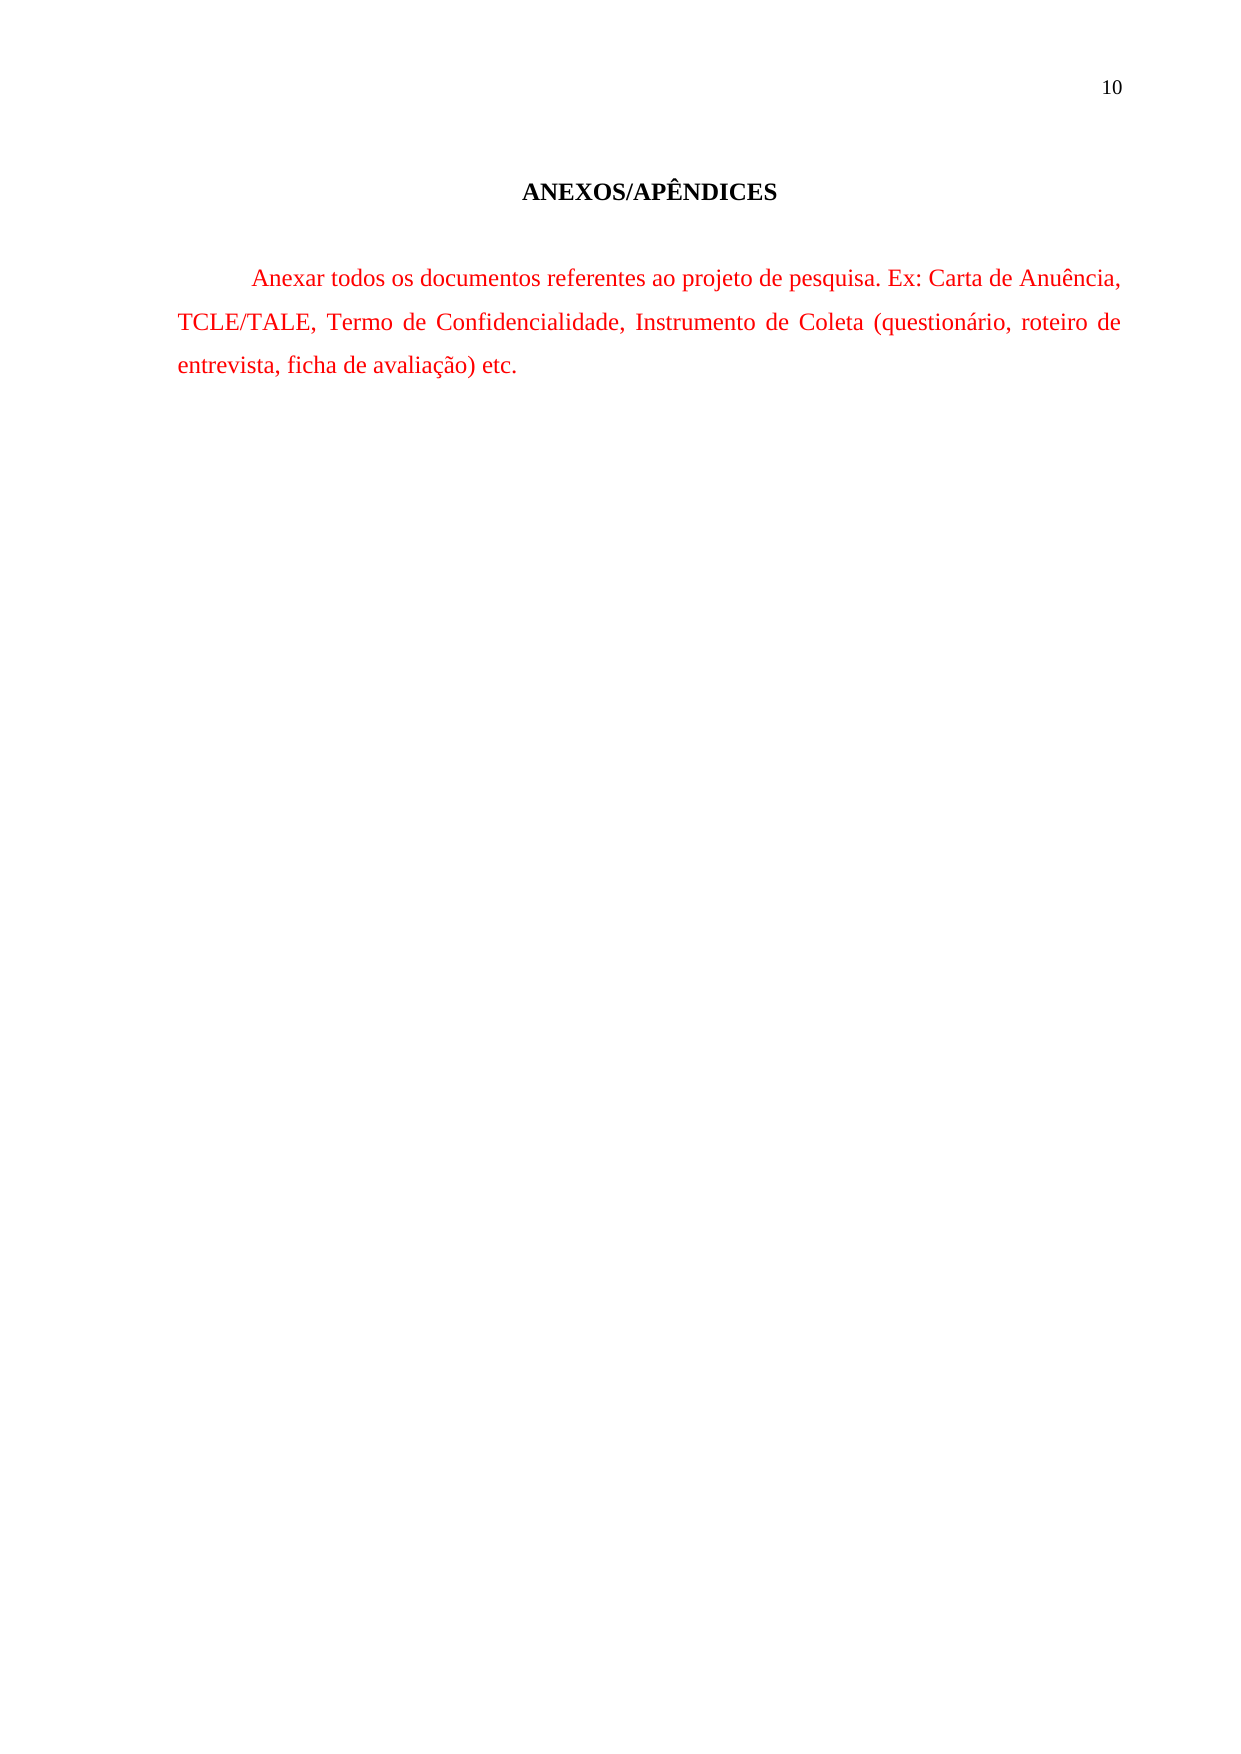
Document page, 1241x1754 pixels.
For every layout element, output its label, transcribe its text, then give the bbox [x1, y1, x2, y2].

text ANEXOS/APÊNDICES [177, 177, 1122, 206]
text Anexar todos os documentos referentes ao projeto de pesquisa. Ex: Carta de Anuência, TCLE/TALE, Termo de Confidencialidade, Instrumento de Coleta (questionário, roteiro de entrevista, ficha de avaliação) etc. [177, 263, 1122, 378]
